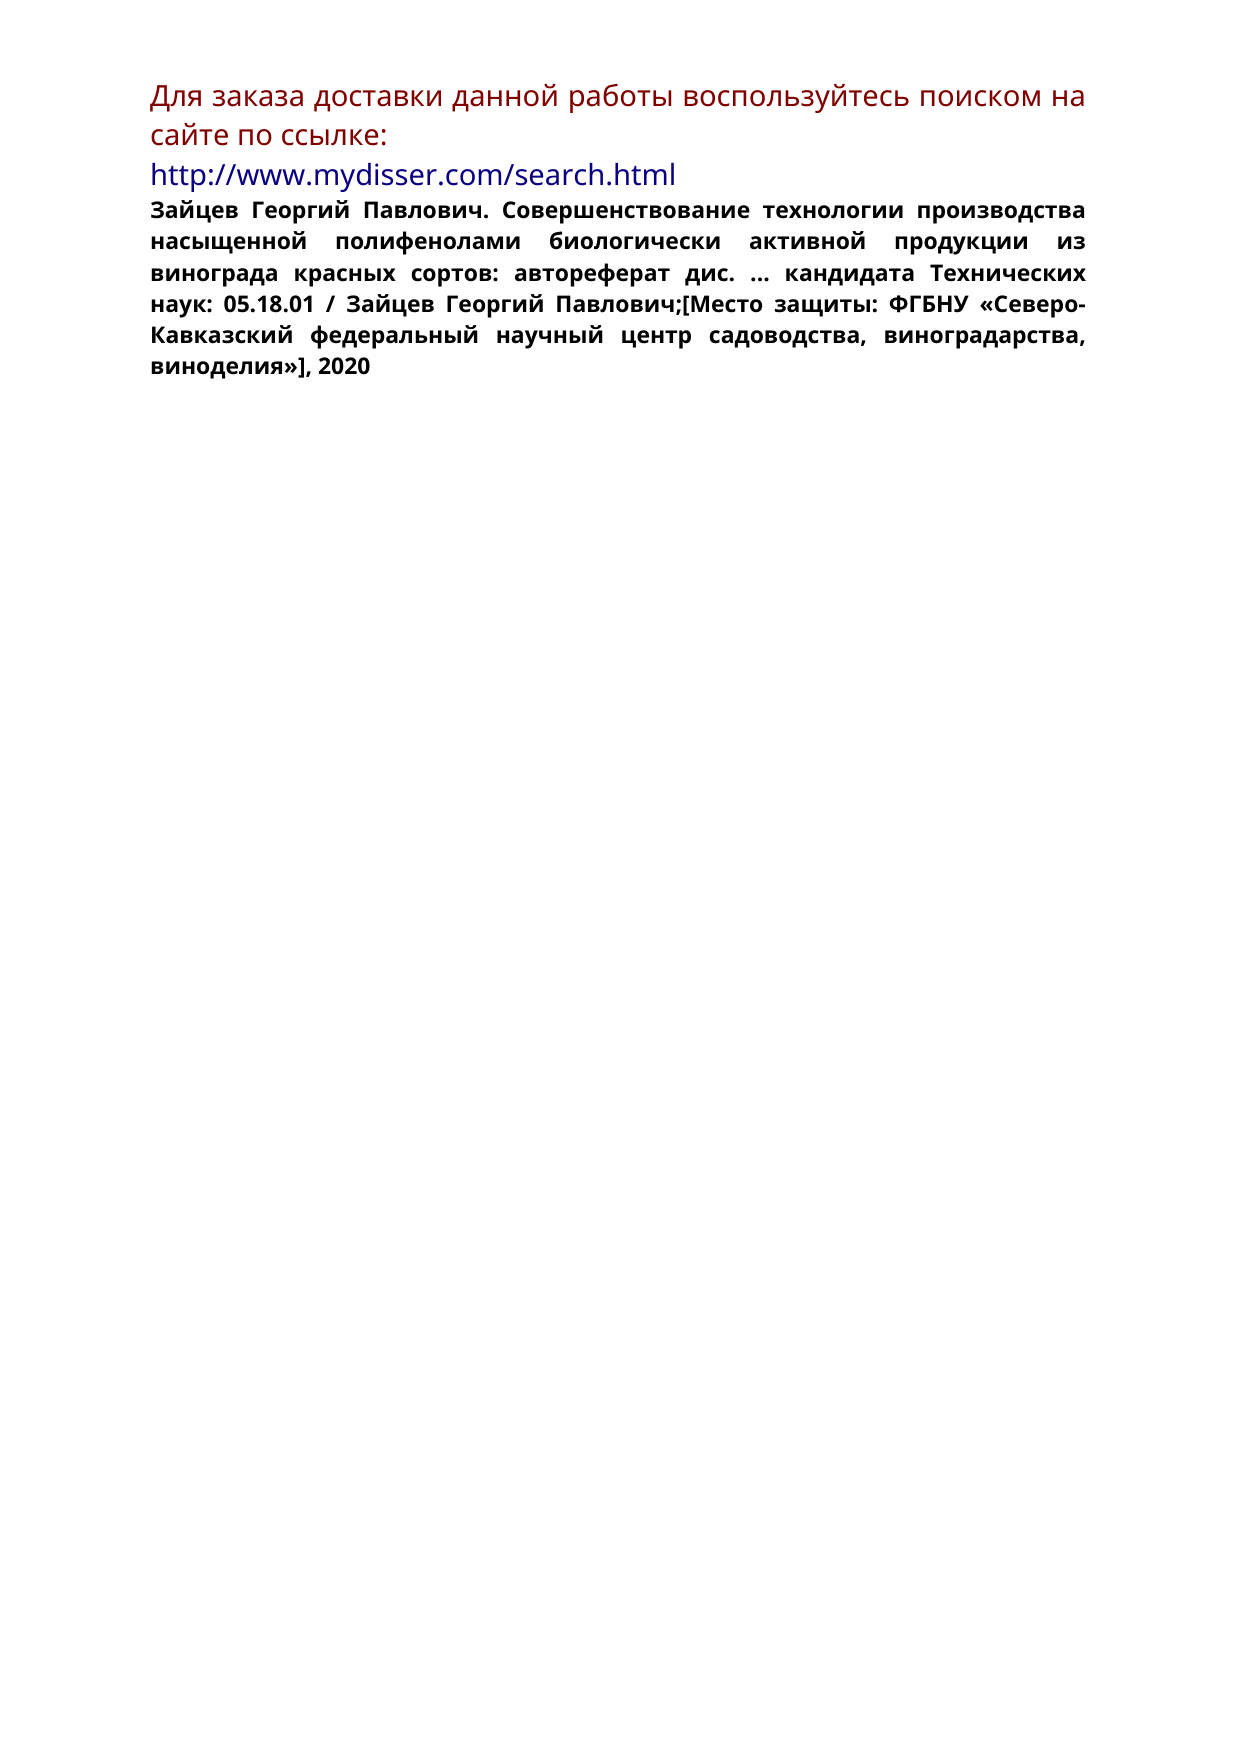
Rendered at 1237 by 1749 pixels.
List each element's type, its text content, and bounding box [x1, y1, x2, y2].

text Зайцев Георгий Павлович. Совершенствование технологии производства насыщенной полифенолами биологически активной продукции из винограда красных сортов: автореферат дис. ... кандидата Технических наук: 05.18.01 / Зайцев Георгий Павлович;[Место защиты: ФГБНУ «Северо-Кавказский федеральный научный центр садоводства, виноградарства, виноделия»], 2020 [150, 194, 1086, 382]
